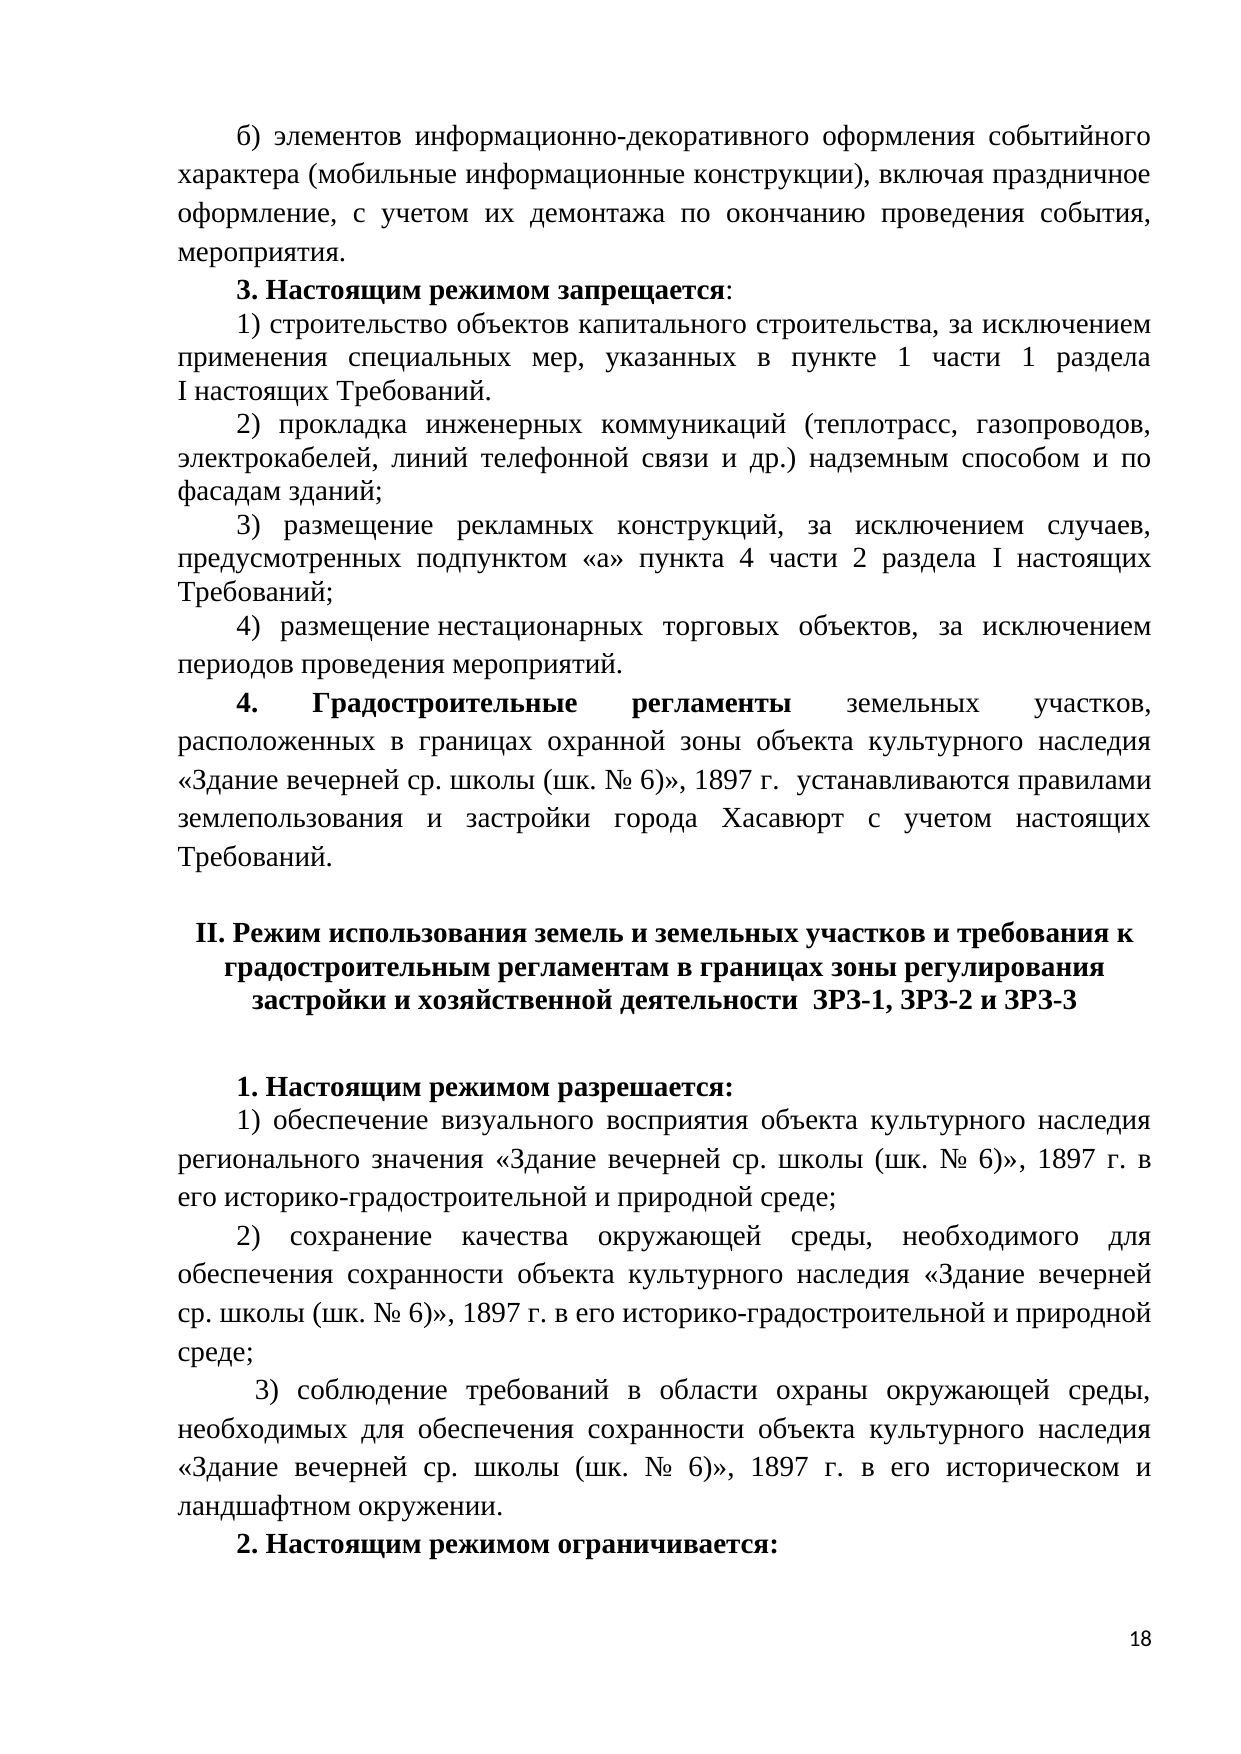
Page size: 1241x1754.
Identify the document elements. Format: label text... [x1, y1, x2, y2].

text 2. Настоящим режимом ограничивается: [177, 1526, 1152, 1560]
text 2) прокладка инженерных коммуникаций (теплотрасс, газопроводов, электрокабелей, линий телефонной связи и др.) надземным способом и по фасадам зданий; [177, 406, 1152, 507]
text 1) строительство объектов капитального строительства, за исключением применения специальных мер, указанных в пункте 1 части 1 раздела I настоящих Требований. [177, 306, 1152, 406]
text 3. Настоящим режимом запрещается: [177, 272, 1152, 306]
text б) элементов информационно-декоративного оформления событийного характера (мобильные информационные конструкции), включая праздничное оформление, с учетом их демонтажа по окончанию проведения события, мероприятия. [177, 118, 1152, 267]
text 4) размещение нестационарных торговых объектов, за исключением периодов проведения мероприятий. [177, 608, 1152, 680]
text 3) размещение рекламных конструкций, за исключением случаев, предусмотренных подпунктом «а» пункта 4 части 2 раздела I настоящих Требований; [177, 507, 1152, 608]
text 4. Градостроительные регламенты земельных участков, расположенных в границах охранной зоны объекта культурного наследия «Здание вечерней ср. школы (шк. № 6)», 1897 г. устанавливаются правилами землепользования и застройки города Хасавюрт с учетом настоящих Требований. [177, 685, 1152, 872]
text 3) соблюдение требований в области охраны окружающей среды, необходимых для обеспечения сохранности объекта культурного наследия «Здание вечерней ср. школы (шк. № 6)», 1897 г. в его историческом и ландшафтном окружении. [177, 1372, 1152, 1521]
text II. Режим использования земель и земельных участков и требования к градостроительным регламентам в границах зоны регулирования застройки и хозяйственной деятельности ЗРЗ-1, ЗРЗ-2 и ЗРЗ-3 [177, 915, 1152, 1016]
text 1. Настоящим режимом разрешается: [177, 1069, 1152, 1102]
text 2) сохранение качества окружающей среды, необходимого для обеспечения сохранности объекта культурного наследия «Здание вечерней ср. школы (шк. № 6)», 1897 г. в его историко-градостроительной и природной среде; [177, 1218, 1152, 1367]
text 1) обеспечение визуального восприятия объекта культурного наследия регионального значения «Здание вечерней ср. школы (шк. № 6)», 1897 г. в его историко-градостроительной и природной среде; [177, 1102, 1152, 1213]
